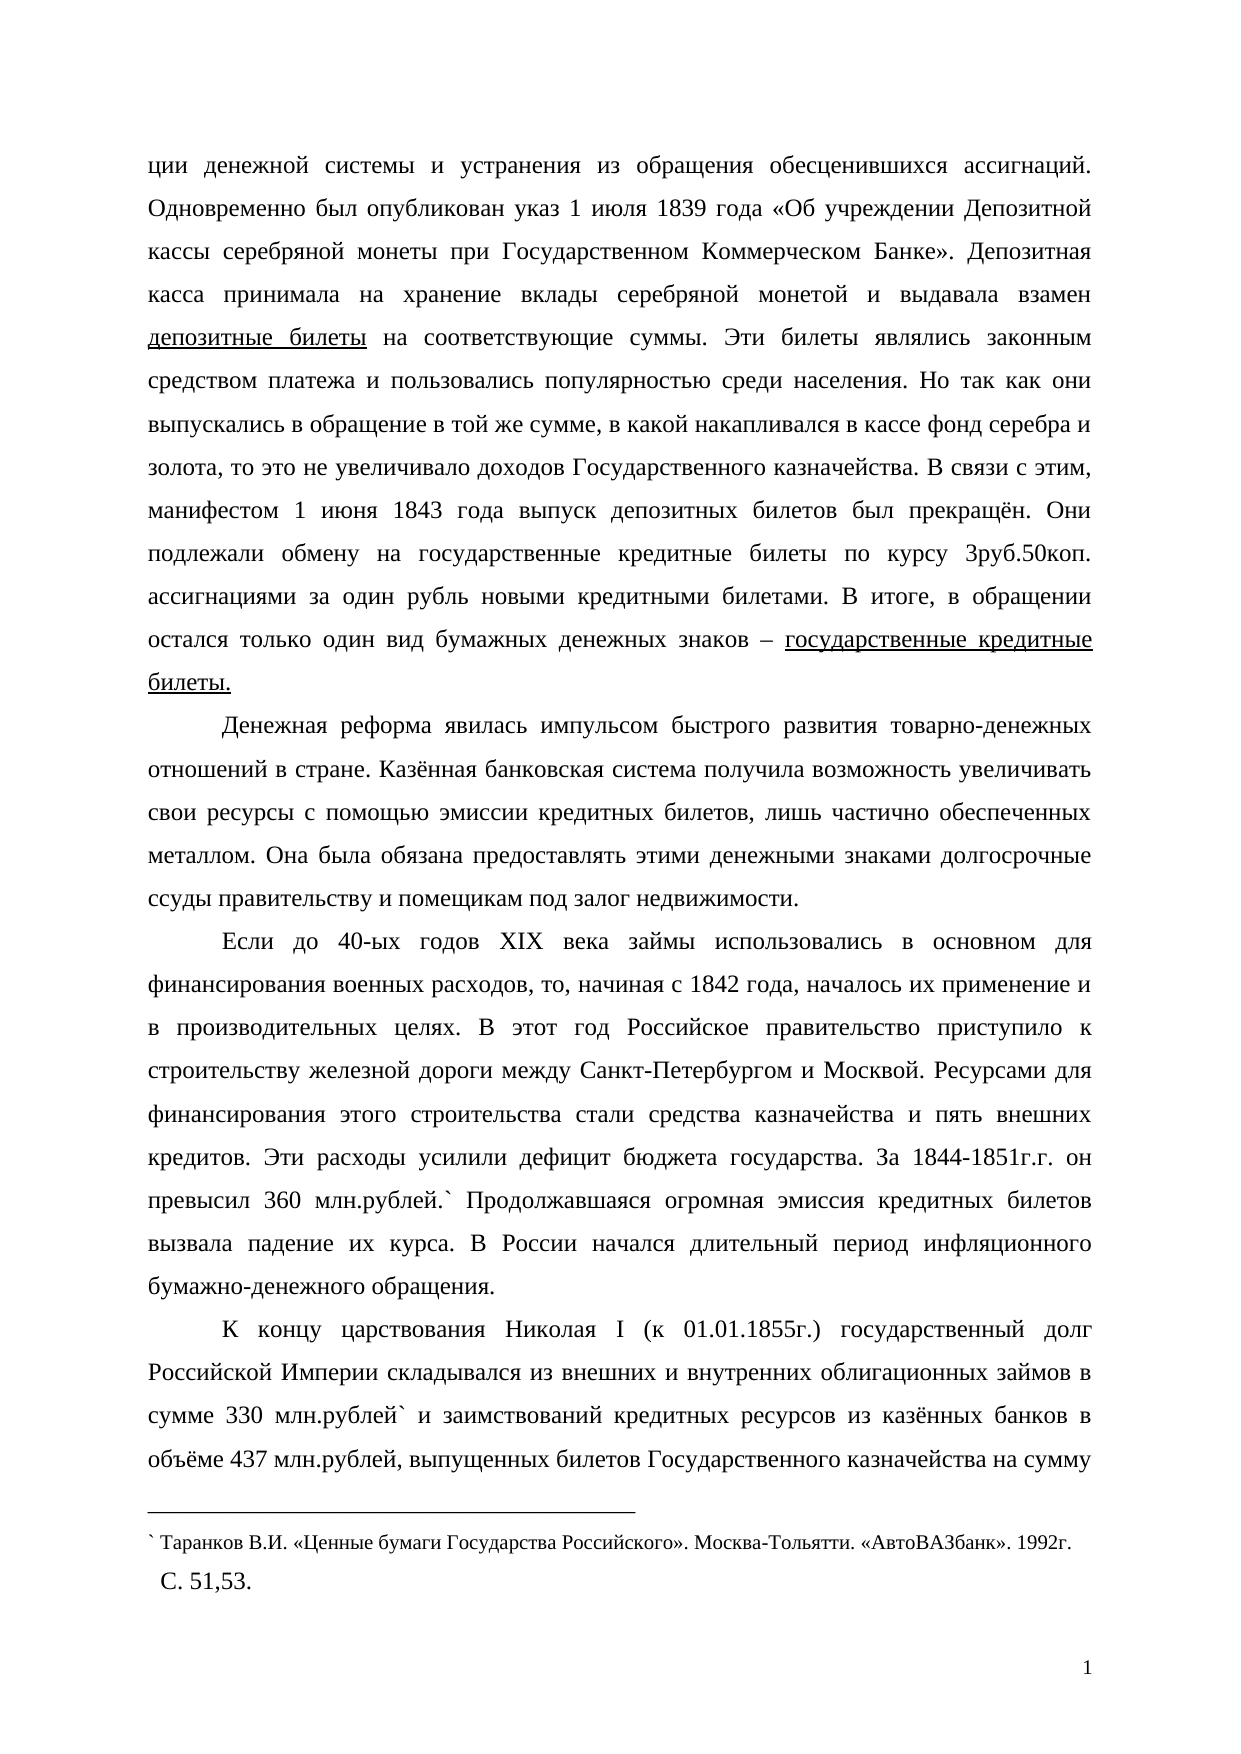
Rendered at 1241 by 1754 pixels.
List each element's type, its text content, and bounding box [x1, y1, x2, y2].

text Если до 40-ых годов XIX века займы использовались в основном для финансирования военных расходов, то, начиная с 1842 года, началось их применение и в производительных целях. В этот год Российское правительство приступило к строительству железной дороги между Санкт-Петербургом и Москвой. Ресурсами для финансирования этого строительства стали средства казначейства и пять внешних кредитов. Эти расходы усилили дефицит бюджета государства. За 1844-1851г.г. он превысил 360 млн.рублей.` Продолжавшаяся огромная эмиссия кредитных билетов вызвала падение их курса. В России начался длительный период инфляционного бумажно-денежного обращения. [148, 926, 1092, 1300]
text К концу царствования Николая I (к 01.01.1855г.) государственный долг Российской Империи складывался из внешних и внутренних облигационных займов в сумме 330 млн.рублей` и заимствований кредитных ресурсов из казённых банков в объёме 437 млн.рублей, выпущенных билетов Государственного казначейства на сумму [148, 1314, 1092, 1472]
text ции денежной системы и устранения из обращения обесценившихся ассигнаций. Одновременно был опубликован указ 1 июля 1839 года «Об учреждении Депозитной кассы серебряной монеты при Государственном Коммерческом Банке». Депозитная касса принимала на хранение вклады серебряной монетой и выдавала взамен депозитные билеты на соответствующие суммы. Эти билеты являлись законным средством платежа и пользовались популярностью среди населения. Но так как они выпускались в обращение в той же сумме, в какой накапливался в кассе фонд серебра и золота, то это не увеличивало доходов Государственного казначейства. В связи с этим, манифестом 1 июня 1843 года выпуск депозитных билетов был прекращён. Они подлежали обмену на государственные кредитные билеты по курсу 3руб.50коп. ассигнациями за один рубль новыми кредитными билетами. В итоге, в обращении остался только один вид бумажных денежных знаков – государственные кредитные билеты. [148, 150, 1092, 696]
text С. 51,53. [148, 1566, 1092, 1595]
text Денежная реформа явилась импульсом быстрого развития товарно-денежных отношений в стране. Казённая банковская система получила возможность увеличивать свои ресурсы с помощью эмиссии кредитных билетов, лишь частично обеспеченных металлом. Она была обязана предоставлять этими денежными знаками долгосрочные ссуды правительству и помещикам под залог недвижимости. [148, 711, 1092, 912]
text _______________________________________ [148, 1487, 1092, 1516]
text ` Таранков В.И. «Ценные бумаги Государства Российского». Москва-Тольятти. «АвтоВАЗбанк». 1992г. [148, 1530, 1092, 1554]
